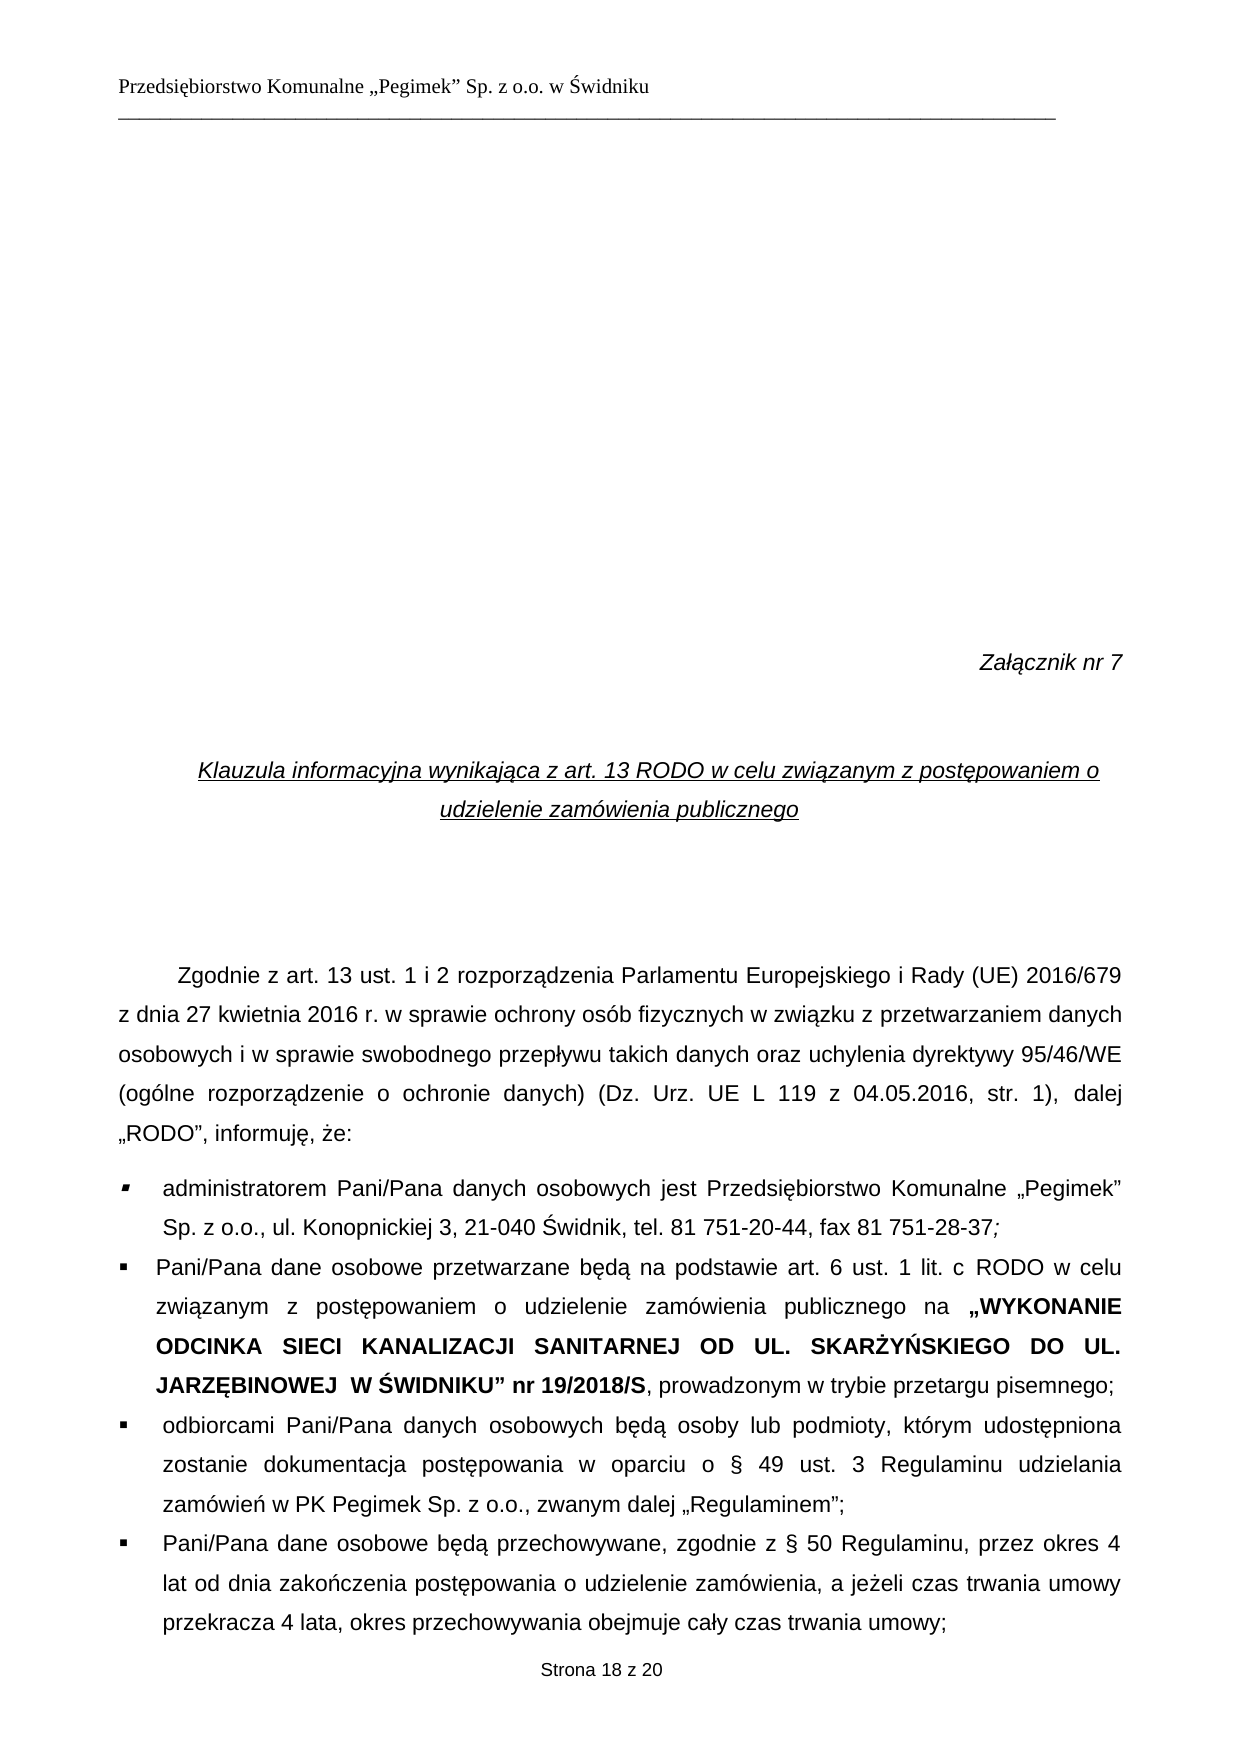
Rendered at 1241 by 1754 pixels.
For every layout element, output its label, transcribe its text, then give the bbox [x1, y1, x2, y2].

list Pani/Pana dane osobowe będą przechowywane, zgodnie z § 50 Regulaminu, przez okres 4 lat od dnia zakończenia postępowania o udzielenie zamówienia, a jeżeli czas trwania umowy przekracza 4 lata, okres przechowywania obejmuje cały czas trwania umowy; [118, 1530, 1122, 1635]
title Załącznik nr 7 [339, 649, 1122, 675]
list odbiorcami Pani/Pana danych osobowych będą osoby lub podmioty, którym udostępniona zostanie dokumentacja postępowania w oparciu o § 49 ust. 3 Regulaminu udzielania zamówień w PK Pegimek Sp. z o.o., zwanym dalej „Regulaminem”; [118, 1412, 1122, 1517]
list Pani/Pana dane osobowe przetwarzane będą na podstawie art. 6 ust. 1 lit. c RODO w celu związanym z postępowaniem o udzielenie zamówienia publicznego na „WYKONANIE ODCINKA SIECI KANALIZACJI SANITARNEJ OD UL. SKARŻYŃSKIEGO DO UL. JARZĘBINOWEJ W ŚWIDNIKU” nr 19/2018/S, prowadzonym w trybie przetargu pisemnego; [118, 1254, 1122, 1398]
text Zgodnie z art. 13 ust. 1 i 2 rozporządzenia Parlamentu Europejskiego i Rady (UE) 2016/679 z dnia 27 kwietnia 2016 r. w sprawie ochrony osób fizycznych w związku z przetwarzaniem danych osobowych i w sprawie swobodnego przepływu takich danych oraz uchylenia dyrektywy 95/46/WE (ogólne rozporządzenie o ochronie danych) (Dz. Urz. UE L 119 z 04.05.2016, str. 1), dalej „RODO”, informuję, że: [118, 962, 1122, 1146]
list administratorem Pani/Pana danych osobowych jest Przedsiębiorstwo Komunalne „Pegimek” Sp. z o.o., ul. Konopnickiej 3, 21-040 Świdnik, tel. 81 751-20-44, fax 81 751-28-37; [118, 1175, 1122, 1241]
text Klauzula informacyjna wynikająca z art. 13 RODO w celu związanym z postępowaniem o udzielenie zamówienia publicznego [118, 757, 1122, 823]
